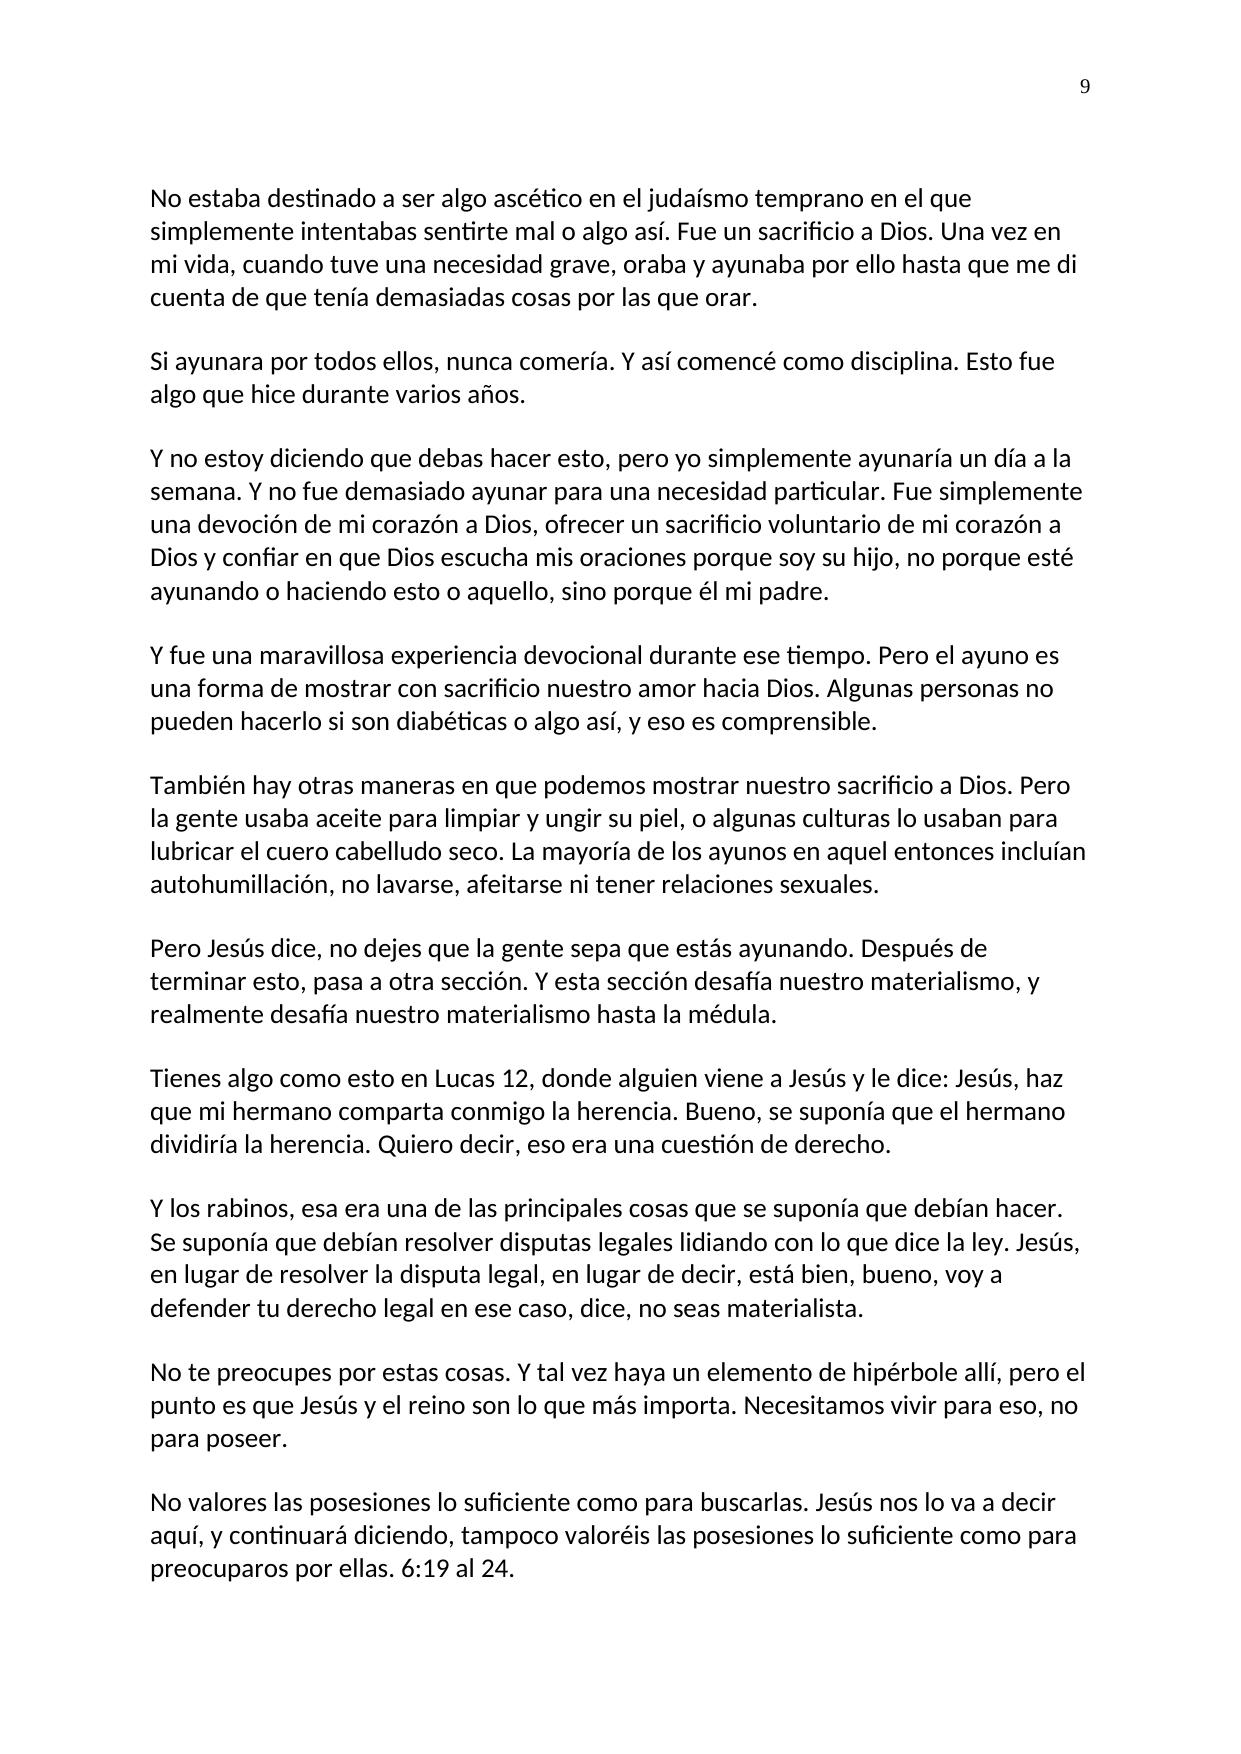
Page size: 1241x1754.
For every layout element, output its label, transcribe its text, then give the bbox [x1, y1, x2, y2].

text Si ayunara por todos ellos, nunca comería. Y así comencé como disciplina. Esto fue algo que hice durante varios años. [150, 344, 1090, 410]
text No valores las posesiones lo suficiente como para buscarlas. Jesús nos lo va a decir aquí, y continuará diciendo, tampoco valoréis las posesiones lo suficiente como para preocuparos por ellas. 6:19 al 24. [150, 1485, 1090, 1584]
text Tienes algo como esto en Lucas 12, donde alguien viene a Jesús y le dice: Jesús, haz que mi hermano comparta conmigo la herencia. Bueno, se suponía que el hermano dividiría la herencia. Quiero decir, eso era una cuestión de derecho. [150, 1061, 1090, 1161]
text Pero Jesús dice, no dejes que la gente sepa que estás ayunando. Después de terminar esto, pasa a otra sección. Y esta sección desafía nuestro materialismo, y realmente desafía nuestro materialismo hasta la médula. [150, 931, 1090, 1030]
text También hay otras maneras en que podemos mostrar nuestro sacrificio a Dios. Pero la gente usaba aceite para limpiar y ungir su piel, o algunas culturas lo usaban para lubricar el cuero cabelludo seco. La mayoría de los ayunos en aquel entonces incluían autohumillación, no lavarse, afeitarse ni tener relaciones sexuales. [150, 768, 1090, 900]
text Y no estoy diciendo que debas hacer esto, pero yo simplemente ayunaría un día a la semana. Y no fue demasiado ayunar para una necesidad particular. Fue simplemente una devoción de mi corazón a Dios, ofrecer un sacrificio voluntario de mi corazón a Dios y confiar en que Dios escucha mis oraciones porque soy su hijo, no porque esté ayunando o haciendo esto o aquello, sino porque él mi padre. [150, 442, 1090, 607]
text No estaba destinado a ser algo ascético en el judaísmo temprano en el que simplemente intentabas sentirte mal o algo así. Fue un sacrificio a Dios. Una vez en mi vida, cuando tuve una necesidad grave, oraba y ayunaba por ello hasta que me di cuenta de que tenía demasiadas cosas por las que orar. [150, 181, 1090, 313]
text Y los rabinos, esa era una de las principales cosas que se suponía que debían hacer. Se suponía que debían resolver disputas legales lidiando con lo que dice la ley. Jesús, en lugar de resolver la disputa legal, en lugar de decir, está bien, bueno, voy a defender tu derecho legal en ese caso, dice, no seas materialista. [150, 1192, 1090, 1324]
text Y fue una maravillosa experiencia devocional durante ese tiempo. Pero el ayuno es una forma de mostrar con sacrificio nuestro amor hacia Dios. Algunas personas no pueden hacerlo si son diabéticas o algo así, y eso es comprensible. [150, 638, 1090, 737]
text No te preocupes por estas cosas. Y tal vez haya un elemento de hipérbole allí, pero el punto es que Jesús y el reino son lo que más importa. Necesitamos vivir para eso, no para poseer. [150, 1355, 1090, 1454]
